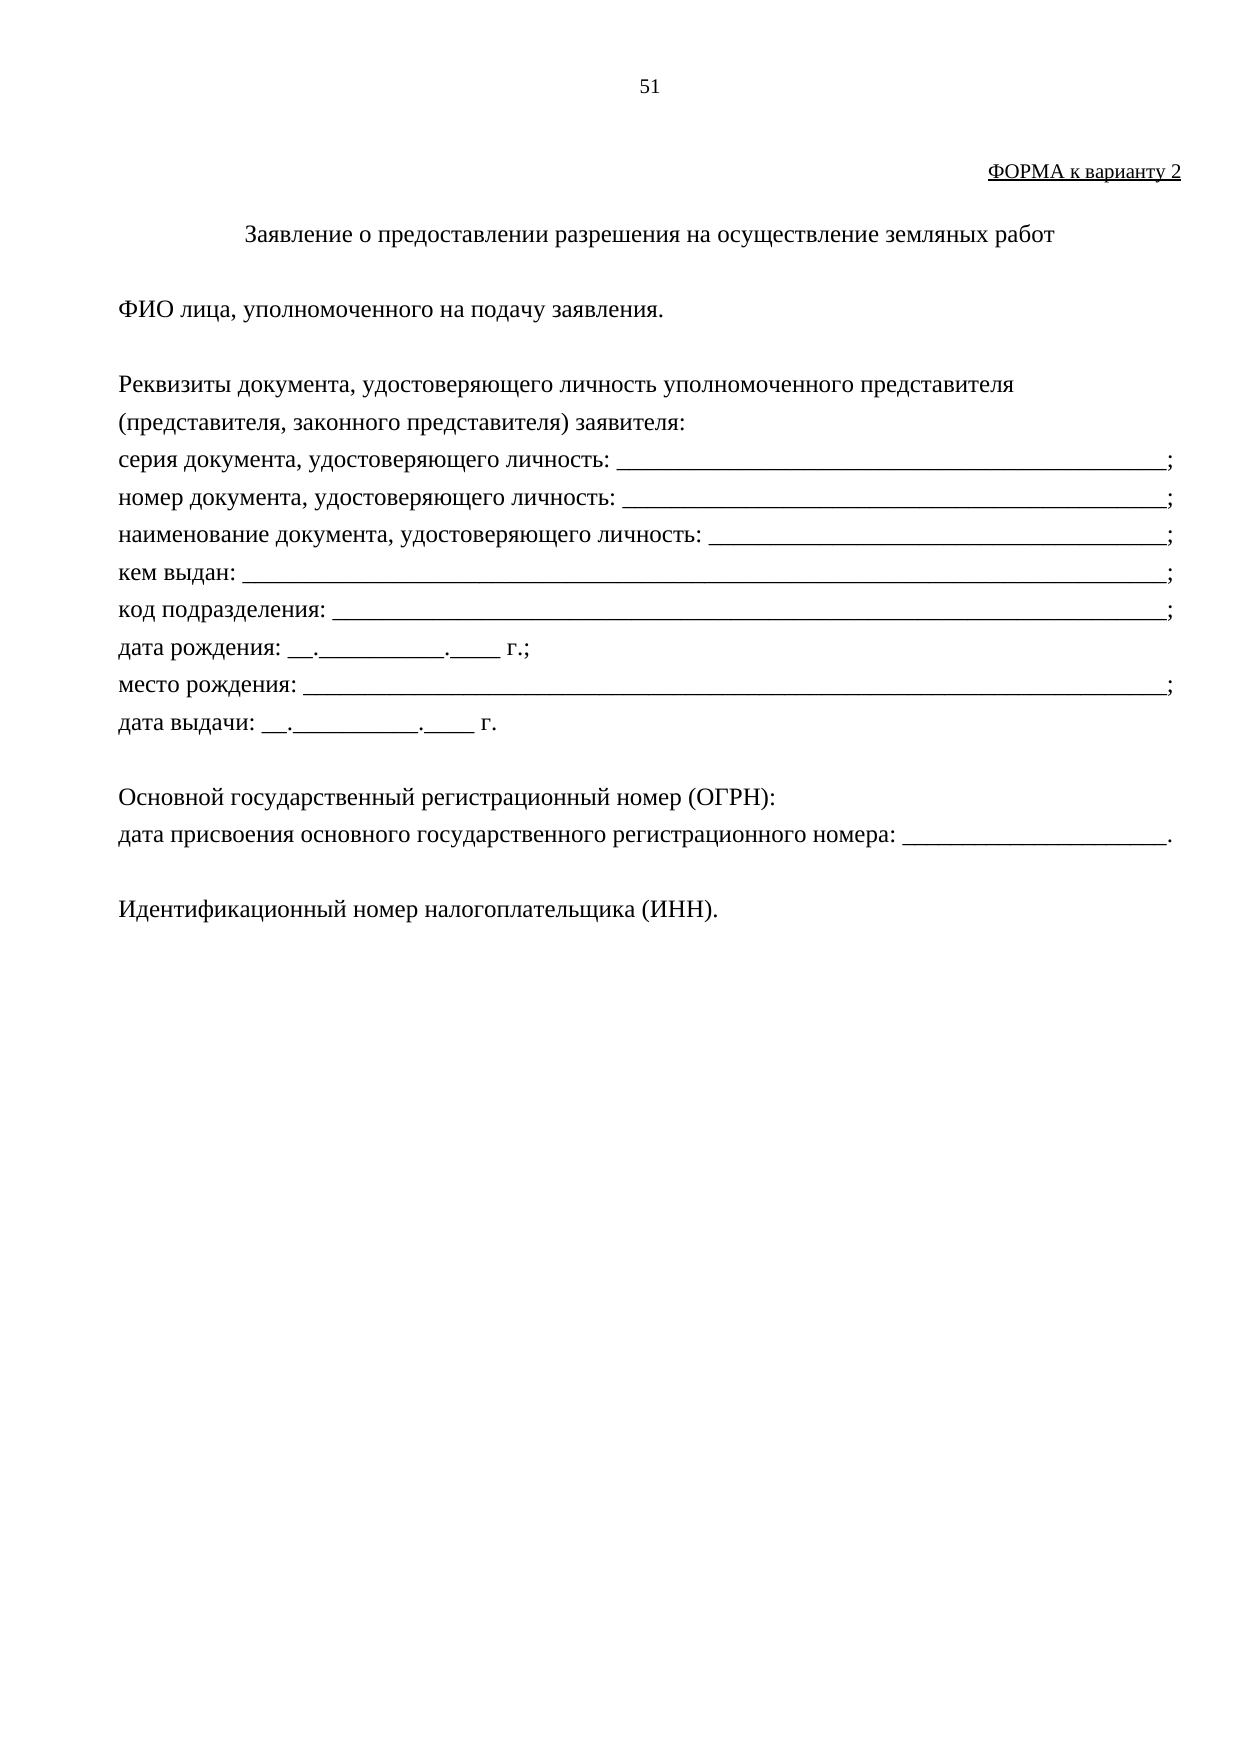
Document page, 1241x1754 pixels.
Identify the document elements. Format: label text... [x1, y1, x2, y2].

text кем выдан: ; [118, 550, 1181, 588]
text код подразделения: ; [118, 588, 1181, 625]
text дата присвоения основного государственного регистрационного номера: . [118, 813, 1181, 850]
text наименование документа, удостоверяющего личность: ; [118, 513, 1181, 550]
text серия документа, удостоверяющего личность: ; [118, 438, 1181, 475]
text дата выдачи: __.__________.____ г. [118, 700, 1181, 738]
text дата рождения: __.__________.____ г.; [118, 625, 1181, 663]
text Реквизиты документа, удостоверяющего личность уполномоченного представителя (представителя, законного представителя) заявителя: [118, 363, 1181, 438]
text Заявление о предоставлении разрешения на осуществление земляных работ [118, 213, 1181, 250]
text Идентификационный номер налогоплательщика (ИНН). [118, 888, 1181, 925]
text ФИО лица, уполномоченного на подачу заявления. [118, 288, 1181, 325]
text ФОРМА к варианту 2 [193, 158, 1181, 183]
text Основной государственный регистрационный номер (ОГРН): [118, 775, 1181, 813]
text место рождения: ; [118, 663, 1181, 700]
text номер документа, удостоверяющего личность: ; [118, 475, 1181, 513]
